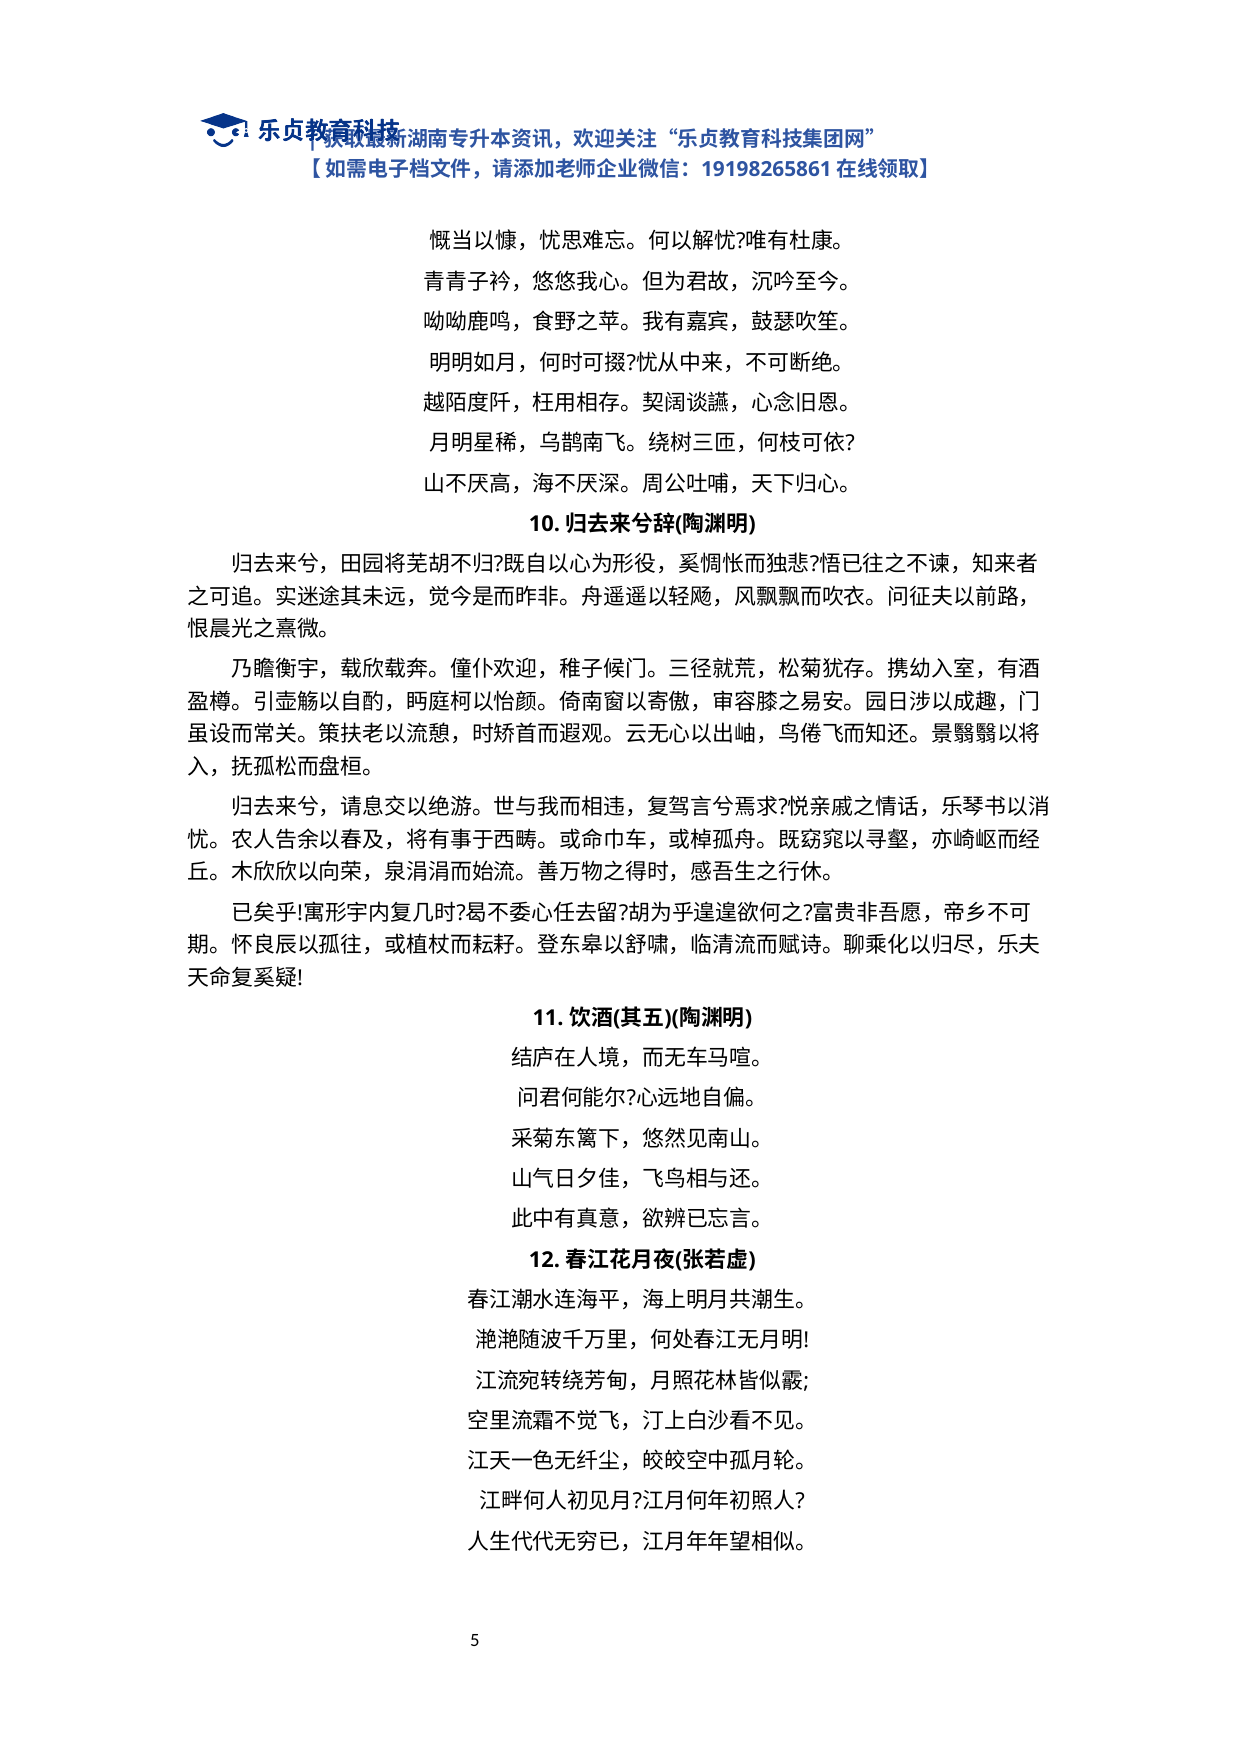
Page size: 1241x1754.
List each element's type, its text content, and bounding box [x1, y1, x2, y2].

text 空里流霜不觉飞，汀上白沙看不见。 [187, 1403, 1053, 1435]
text 人生代代无穷已，江月年年望相似。 [187, 1523, 1053, 1556]
text 此中有真意，欲辨已忘言。 [187, 1201, 1053, 1233]
text 江畔何人初见月?江月何年初照人? [187, 1483, 1053, 1516]
text 江天一色无纤尘，皎皎空中孤月轮。 [187, 1443, 1053, 1475]
text 归去来兮，请息交以绝游。世与我而相违，复驾言兮焉求?悦亲戚之情话，乐琴书以消忧。农人告余以春及，将有事于西畴。或命巾车，或棹孤舟。既窈窕以寻壑，亦崎岖而经丘。木欣欣以向荣，泉涓涓而始流。善万物之得时，感吾生之行休。 [187, 789, 1053, 886]
text 慨当以慷，忧思难忘。何以解忧?唯有杜康。 [187, 223, 1053, 256]
text 明明如月，何时可掇?忧从中来，不可断绝。 [187, 344, 1053, 377]
text 12. 春江花月夜(张若虚) [187, 1241, 1053, 1274]
text 江流宛转绕芳甸，月照花林皆似霰; [187, 1362, 1053, 1395]
text 结庐在人境，而无车马喧。 [187, 1040, 1053, 1072]
text 月明星稀，乌鹊南飞。绕树三匝，何枝可依? [187, 425, 1053, 457]
text 春江潮水连海平，海上明月共潮生。 [187, 1282, 1053, 1314]
text 山气日夕佳，飞鸟相与还。 [187, 1161, 1053, 1193]
text 采菊东篱下，悠然见南山。 [187, 1120, 1053, 1153]
text 乃瞻衡宇，载欣载奔。僮仆欢迎，稚子候门。三径就荒，松菊犹存。携幼入室，有酒盈樽。引壶觞以自酌，眄庭柯以怡颜。倚南窗以寄傲，审容膝之易安。园日涉以成趣，门虽设而常关。策扶老以流憩，时矫首而遐观。云无心以出岫，鸟倦飞而知还。景翳翳以将入，抚孤松而盘桓。 [187, 651, 1053, 781]
text 越陌度阡，枉用相存。契阔谈讌，心念旧恩。 [187, 384, 1053, 417]
text 11. 饮酒(其五)(陶渊明) [187, 999, 1053, 1032]
text 问君何能尔?心远地自偏。 [187, 1080, 1053, 1113]
text 山不厌高，海不厌深。周公吐哺，天下归心。 [187, 465, 1053, 498]
text 滟滟随波千万里，何处春江无月明! [187, 1322, 1053, 1354]
text 已矣乎!寓形宇内复几时?曷不委心任去留?胡为乎遑遑欲何之?富贵非吾愿，帝乡不可期。怀良辰以孤往，或植杖而耘耔。登东皋以舒啸，临清流而赋诗。聊乘化以归尽，乐夫天命复奚疑! [187, 894, 1053, 992]
text 10. 归去来兮辞(陶渊明) [187, 505, 1053, 538]
text 归去来兮，田园将芜胡不归?既自以心为形役，奚惆怅而独悲?悟已往之不谏，知来者之可追。实迷途其未远，觉今是而昨非。舟遥遥以轻飏，风飘飘而吹衣。问征夫以前路，恨晨光之熹微。 [187, 546, 1053, 643]
picture [194, 111, 401, 152]
text 青青子衿，悠悠我心。但为君故，沉吟至今。 [187, 263, 1053, 296]
text 呦呦鹿鸣，食野之苹。我有嘉宾，鼓瑟吹笙。 [187, 304, 1053, 336]
